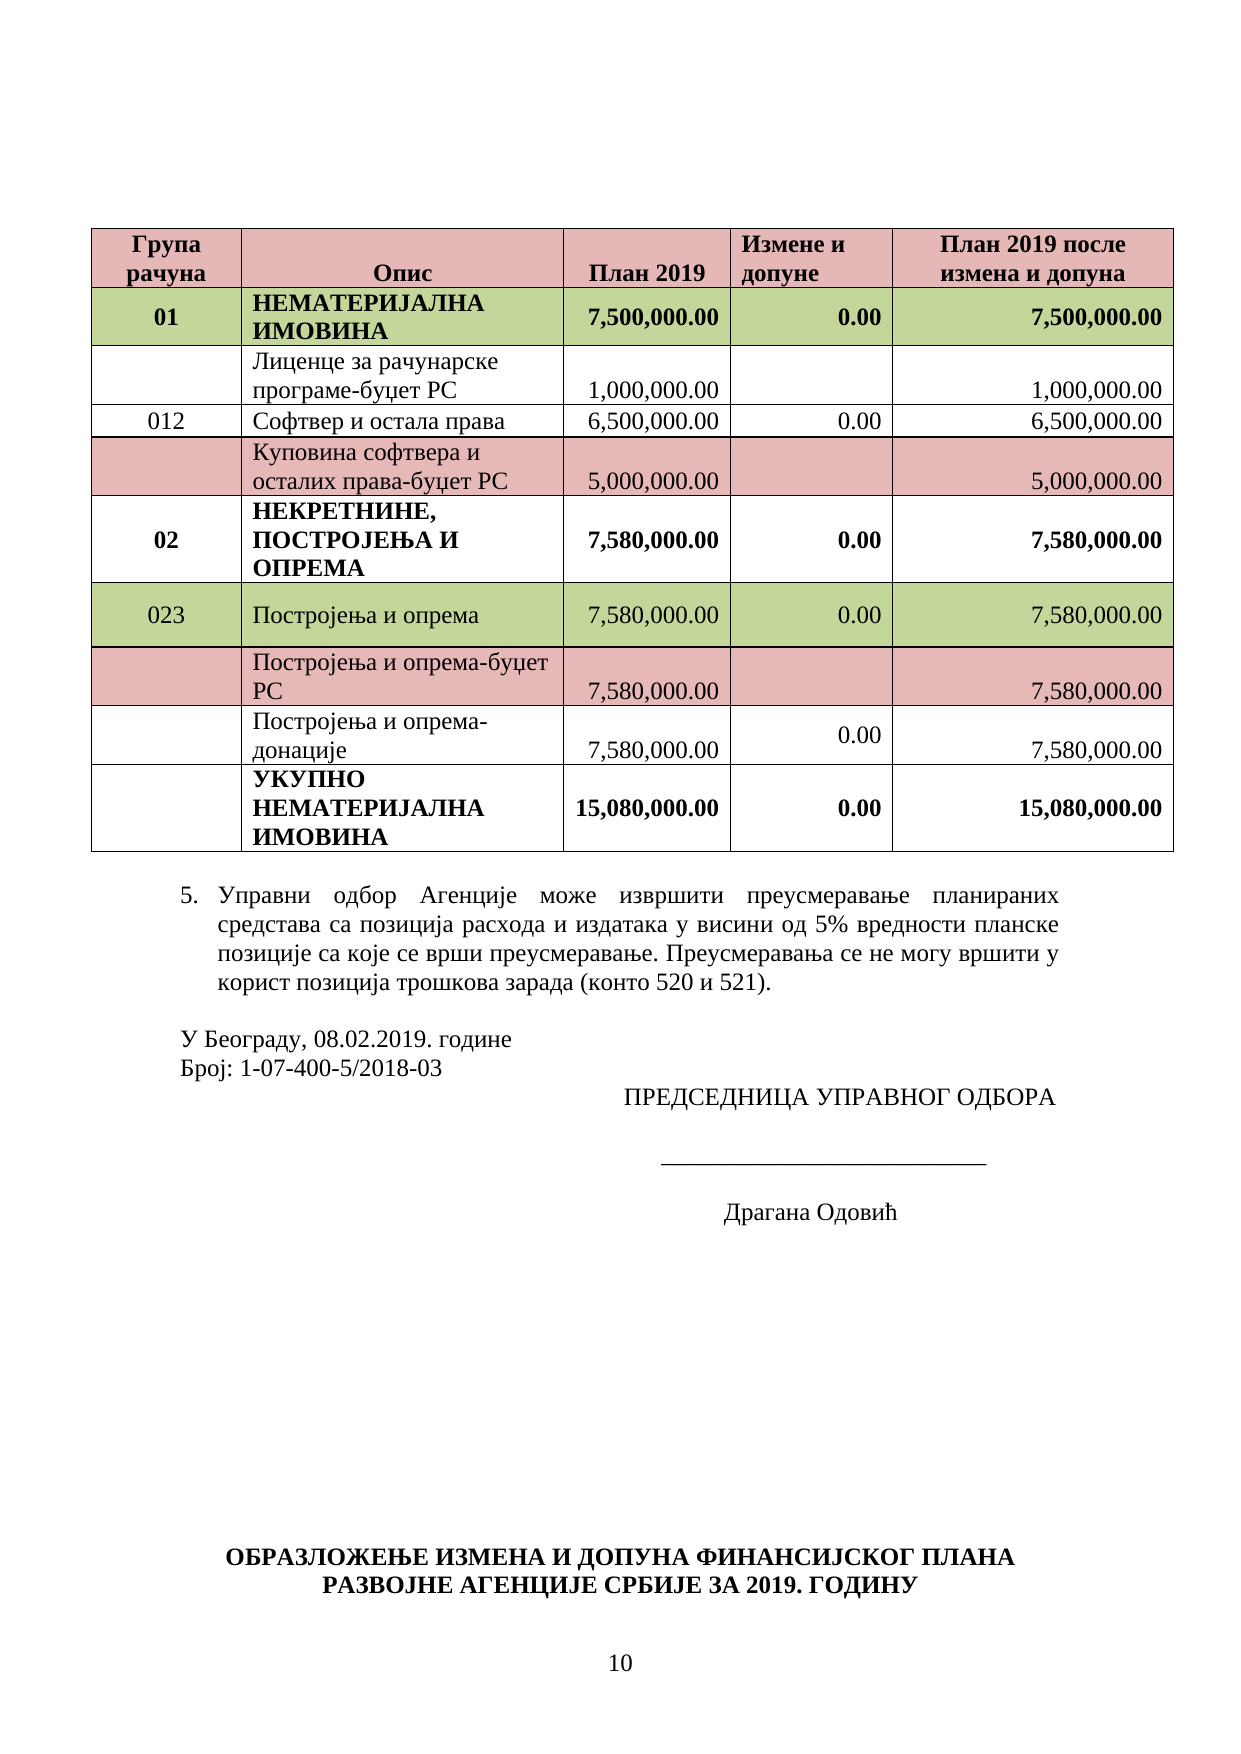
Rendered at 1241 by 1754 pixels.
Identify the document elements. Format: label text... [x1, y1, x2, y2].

table_cell [92, 648, 241, 705]
table_cell 6,500,000.00 [564, 405, 730, 436]
table_header Група рачуна [92, 229, 241, 287]
table_cell [92, 706, 241, 763]
table_header Oпис [242, 229, 563, 287]
table_cell [92, 438, 241, 495]
table_cell 7,580,000.00 [564, 706, 730, 763]
table_cell 7,580,000.00 [893, 496, 1173, 582]
table_cell Постројења и опрема-буџет РС [242, 648, 563, 705]
table_cell 5,000,000.00 [564, 438, 730, 495]
table_cell 023 [92, 583, 241, 646]
table_cell 7,500,000.00 [564, 288, 730, 345]
table_cell 7,580,000.00 [564, 583, 730, 646]
table_cell 6,500,000.00 [893, 405, 1173, 436]
table_cell [731, 648, 892, 705]
table_cell НЕКРЕТНИНЕ, ПОСТРОЈЕЊА И ОПРЕМА [242, 496, 563, 582]
table_cell 15,080,000.00 [564, 765, 730, 851]
table_cell Постројења и опрема-донације [242, 706, 563, 763]
table_cell 0.00 [731, 405, 892, 436]
table_cell 7,580,000.00 [893, 583, 1173, 646]
list Управни одбор Агенције може извршити преусмеравање планираних средстава са позиција расхода и издатака у висини од 5% вредности планске позиције са које се врши преусмеравање. Преусмеравања се не могу вршити у корист позиција трошкова зарада (конто 520 и 521). [180, 881, 1060, 996]
table_cell 0.00 [731, 765, 892, 851]
table_cell 7,580,000.00 [893, 706, 1173, 763]
table_cell 012 [92, 405, 241, 436]
table_cell 1,000,000.00 [564, 346, 730, 404]
table_cell 0.00 [731, 706, 892, 763]
table_cell НЕМАТЕРИЈАЛНА ИМОВИНА [242, 288, 563, 345]
table_cell 7,580,000.00 [564, 496, 730, 582]
text Број: 1-07-400-5/2018-03 [180, 1053, 1060, 1082]
table_cell Куповина софтвера и осталих права-буџет РС [242, 438, 563, 495]
table_cell 02 [92, 496, 241, 582]
table_cell 1,000,000.00 [893, 346, 1173, 404]
table_cell 0.00 [731, 288, 892, 345]
table_cell 15,080,000.00 [893, 765, 1173, 851]
table_cell УКУПНО НЕМАТЕРИЈАЛНА ИМОВИНА [242, 765, 563, 851]
text __________________________ [180, 1139, 1060, 1168]
text Драгана Одовић [180, 1197, 1060, 1226]
table_cell 0.00 [731, 496, 892, 582]
table_cell [731, 438, 892, 495]
table_cell 0.00 [731, 583, 892, 646]
table_cell Постројења и опрема [242, 583, 563, 646]
table_cell 7,500,000.00 [893, 288, 1173, 345]
text У Београду, 08.02.2019. године [180, 1024, 1060, 1053]
text ПРЕДСЕДНИЦА УПРАВНОГ ОДБОРА [180, 1082, 1060, 1111]
table_cell 01 [92, 288, 241, 345]
table_cell [92, 765, 241, 851]
table_cell [731, 346, 892, 404]
table_cell Лиценце за рачунарске програме-буџет РС [242, 346, 563, 404]
table_cell 7,580,000.00 [893, 648, 1173, 705]
table_header План 2019 [564, 229, 730, 287]
table_header План 2019 после измена и допуна [893, 229, 1173, 287]
table_header Измене и допуне [731, 229, 892, 287]
table_cell 5,000,000.00 [893, 438, 1173, 495]
text OБРАЗЛОЖЕЊЕ ИЗМЕНА И ДОПУНА ФИНАНСИЈСКОГ ПЛАНА РАЗВОЈНЕ АГЕНЦИЈЕ СРБИЈЕ ЗА 2019. ГОДИНУ [180, 1542, 1060, 1599]
table_cell Софтвер и остала права [242, 405, 563, 436]
table_cell 7,580,000.00 [564, 648, 730, 705]
table_cell [92, 346, 241, 404]
